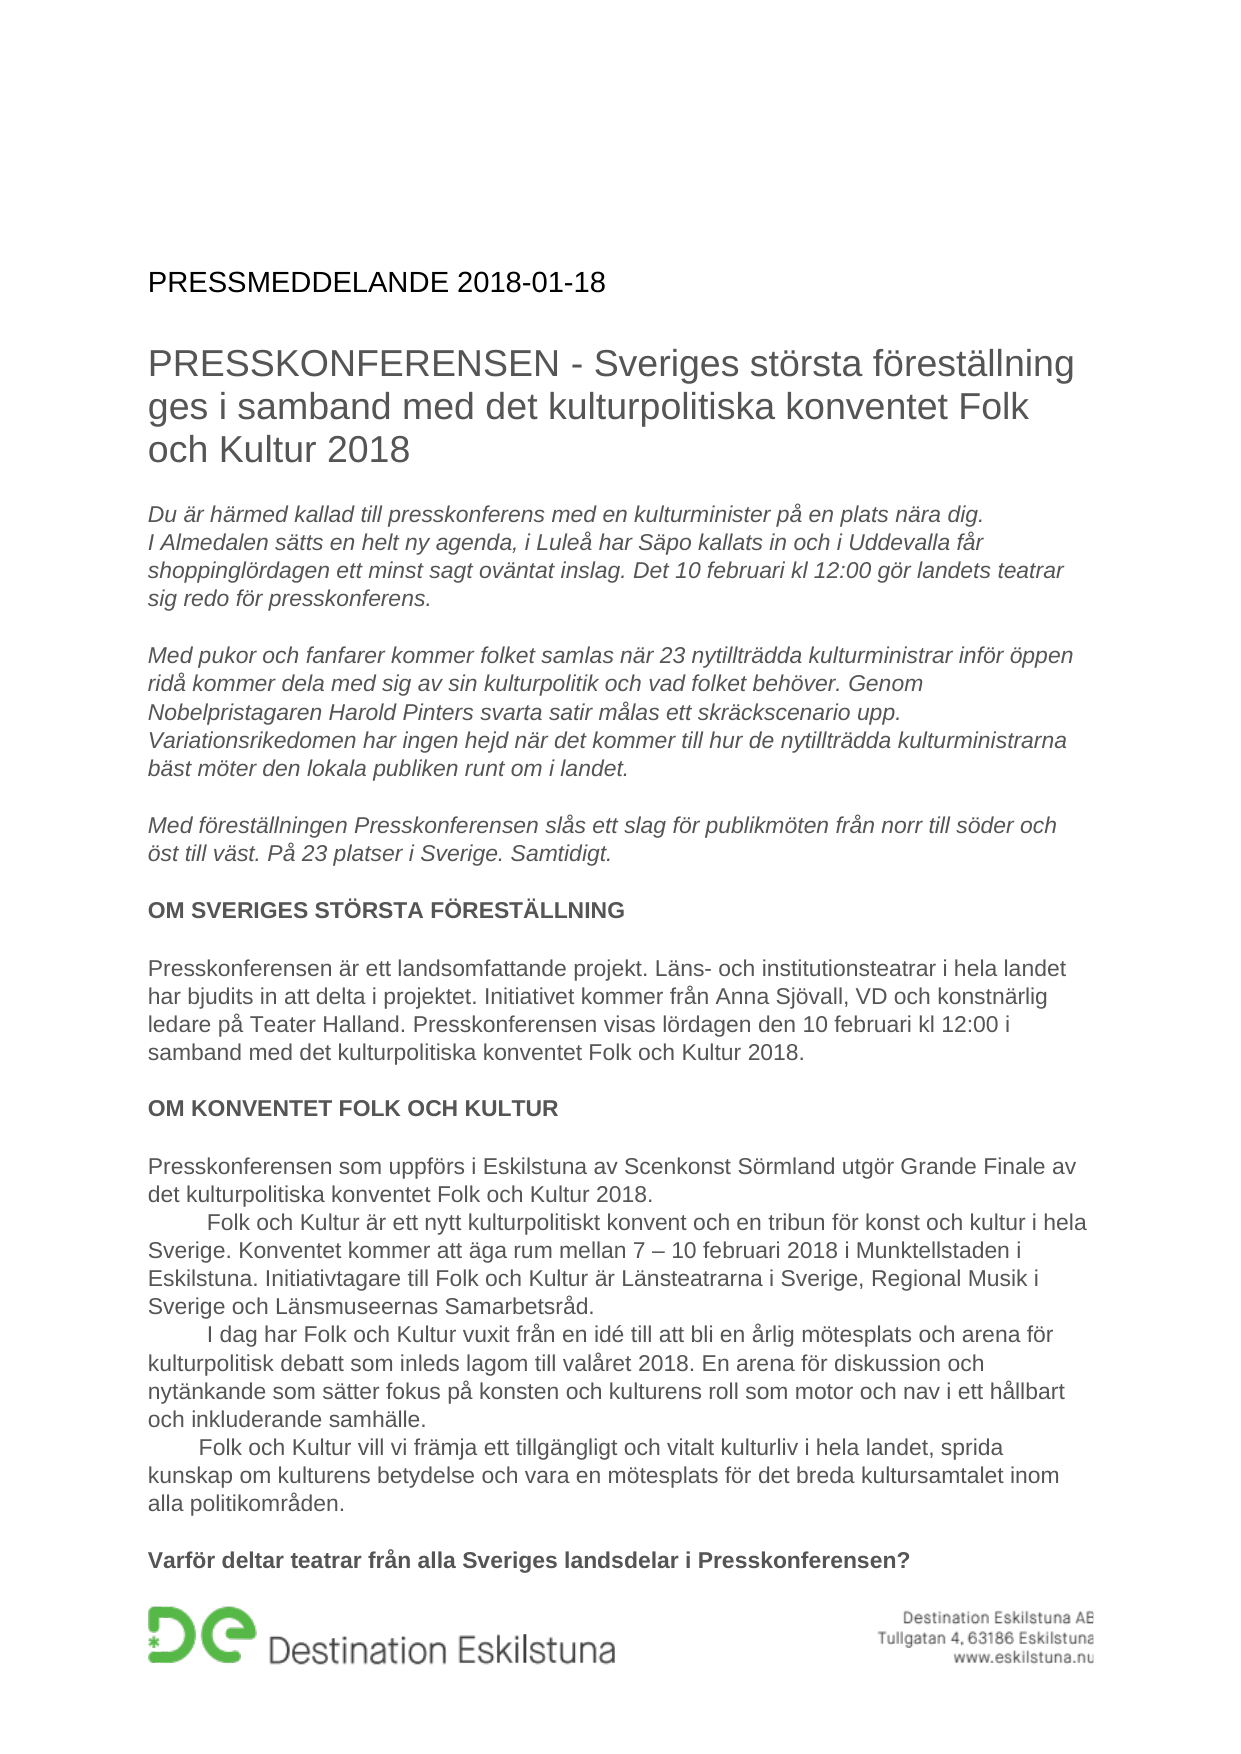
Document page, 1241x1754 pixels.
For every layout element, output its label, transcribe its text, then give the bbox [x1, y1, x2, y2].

text Med pukor och fanfarer kommer folket samlas när 23 nytillträdda kulturministrar inför öppen ridå kommer dela med sig av sin kulturpolitik och vad folket behöver. Genom Nobelpristagaren Harold Pinters svarta satir målas ett skräckscenario upp. Variationsrikedomen har ingen hejd när det kommer till hur de nytillträdda kulturministrarna bäst möter den lokala publiken runt om i landet. [148, 641, 1093, 781]
text Presskonferensen är ett landsomfattande projekt. Läns- och institutionsteatrar i hela landet har bjudits in att delta i projektet. Initiativet kommer från Anna Sjövall, VD och konstnärlig ledare på Teater Halland. Presskonferensen visas lördagen den 10 februari kl 12:00 i samband med det kulturpolitiska konventet Folk och Kultur 2018. OM KONVENTET FOLK OCH KULTUR [148, 953, 1093, 1122]
text Folk och Kultur är ett nytt kulturpolitiskt konvent och en tribun för konst och kultur i hela Sverige. Konventet kommer att äga rum mellan 7 – 10 februari 2018 i Munktellstaden i Eskilstuna. Initiativtagare till Folk och Kultur är Länsteatrarna i Sverige, Regional Musik i Sverige och Länsmuseernas Samarbetsråd. [148, 1207, 1093, 1320]
text OM SVERIGES STÖRSTA FÖRESTÄLLNING [148, 896, 1093, 924]
text Presskonferensen som uppförs i Eskilstuna av Scenkonst Sörmland utgör Grande Finale av det kulturpolitiska konventet Folk och Kultur 2018. [148, 1151, 1093, 1207]
text I dag har Folk och Kultur vuxit från en idé till att bli en årlig mötesplats och arena för kulturpolitisk debatt som inleds lagom till valåret 2018. En arena för diskussion och nytänkande som sätter fokus på konsten och kulturens roll som motor och nav i ett hållbart och inkluderande samhälle. Folk och Kultur vill vi främja ett tillgängligt och vitalt kulturliv i hela landet, sprida kunskap om kulturens betydelse och vara en mötesplats för det breda kultursamtalet inom alla politikområden. [148, 1320, 1093, 1517]
text PRESSKONFERENSEN - Sveriges största föreställning ges i samband med det kulturpolitiska konventet Folk och Kultur 2018 Du är härmed kallad till presskonferens med en kulturminister på en plats nära dig. I Almedalen sätts en helt ny agenda, i Luleå har Säpo kallats in och i Uddevalla får shoppinglördagen ett minst sagt oväntat inslag. Det 10 februari kl 12:00 gör landets teatrar sig redo för presskonferens. [148, 298, 1093, 611]
text PRESSMEDDELANDE 2018-01-18 [148, 265, 1093, 298]
text Varför deltar teatrar från alla Sveriges landsdelar i Presskonferensen? [148, 1546, 1093, 1574]
text Med föreställningen Presskonferensen slås ett slag för publikmöten från norr till söder och öst till väst. På 23 platser i Sverige. Samtidigt. [148, 810, 1093, 867]
